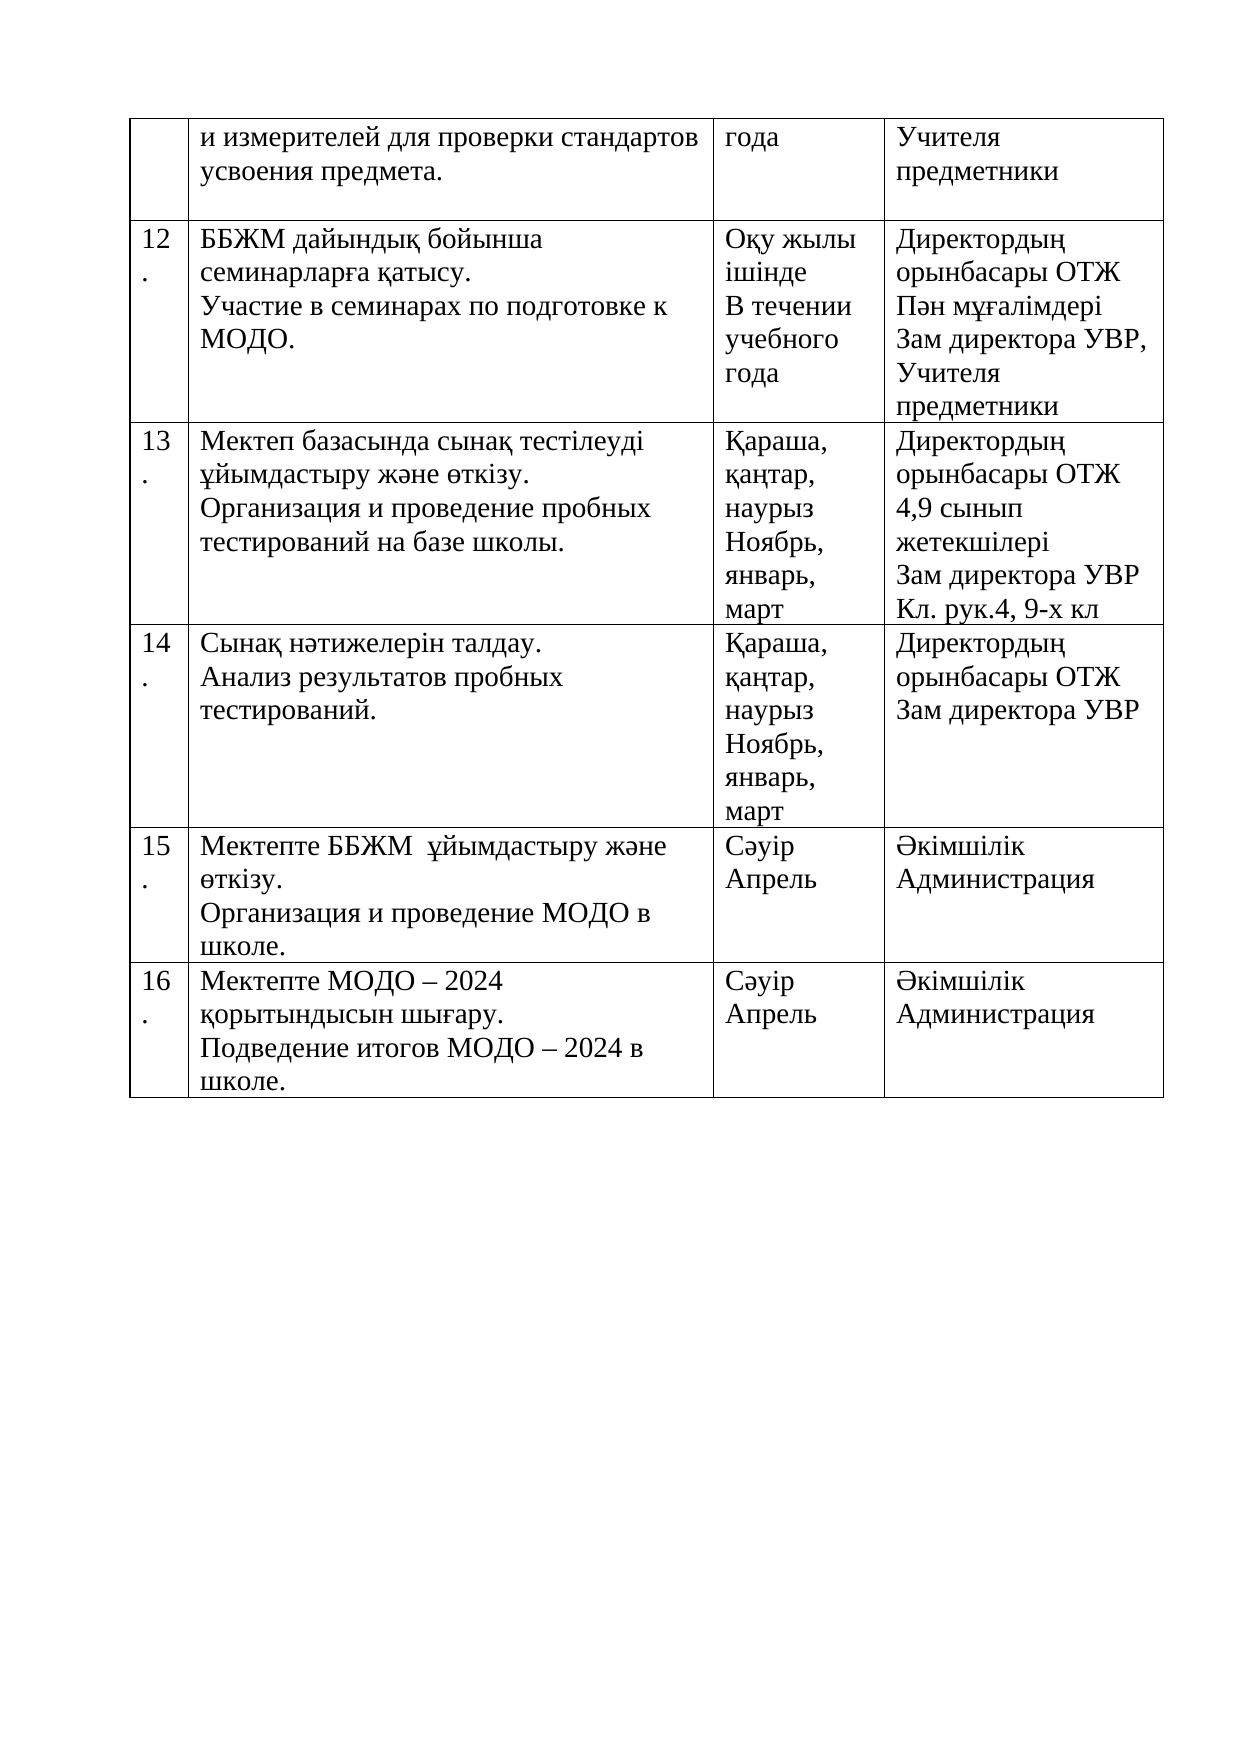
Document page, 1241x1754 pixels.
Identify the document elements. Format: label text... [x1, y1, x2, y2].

table_cell 11 [131, 119, 188, 220]
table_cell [714, 119, 884, 220]
table_cell Қараша, қаңтар, наурыз Ноябрь, январь, март [714, 625, 884, 827]
table_cell Оқу жылы ішінде В течении учебного года [714, 221, 884, 422]
table_cell Директордың орынбасары ОТЖ Зам директора УВР [885, 625, 1163, 827]
table_cell 13. [131, 423, 188, 624]
table_cell Әкімшілік Администрация [885, 963, 1163, 1097]
table_cell ББЖМ дайындық бойынша семинарларға қатысу. Участие в семинарах по подготовке к МОДО. [189, 221, 713, 422]
table_cell 15. [131, 828, 188, 962]
table_cell 14. [131, 625, 188, 827]
table_cell Сынақ нәтижелерін талдау. Анализ результатов пробных тестирований. [189, 625, 713, 827]
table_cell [189, 119, 713, 220]
table_cell Мектепте МОДО – 2024 қорытындысын шығару. Подведение итогов МОДО – 2024 в школе. [189, 963, 713, 1097]
table_cell Сәуір Апрель [714, 963, 884, 1097]
table_cell Директордың орынбасары ОТЖ 4,9 сынып жетекшілері Зам директора УВР Кл. рук.4, 9-х кл [885, 423, 1163, 624]
table_cell Мектеп базасында сынақ тестілеуді ұйымдастыру және өткізу. Организация и проведение пробных тестирований на базе школы. [189, 423, 713, 624]
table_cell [885, 119, 1163, 220]
table_cell 16. [131, 963, 188, 1097]
table_cell Қараша, қаңтар, наурыз Ноябрь, январь, март [714, 423, 884, 624]
table_cell Мектепте ББЖМ ұйымдастыру және өткізу. Организация и проведение МОДО в школе. [189, 828, 713, 962]
table_cell Директордың орынбасары ОТЖ Пән мұғалімдері Зам директора УВР, Учителя предметники [885, 221, 1163, 422]
table_cell 12. [131, 221, 188, 422]
table_cell Сәуір Апрель [714, 828, 884, 962]
table_cell Әкімшілік Администрация [885, 828, 1163, 962]
